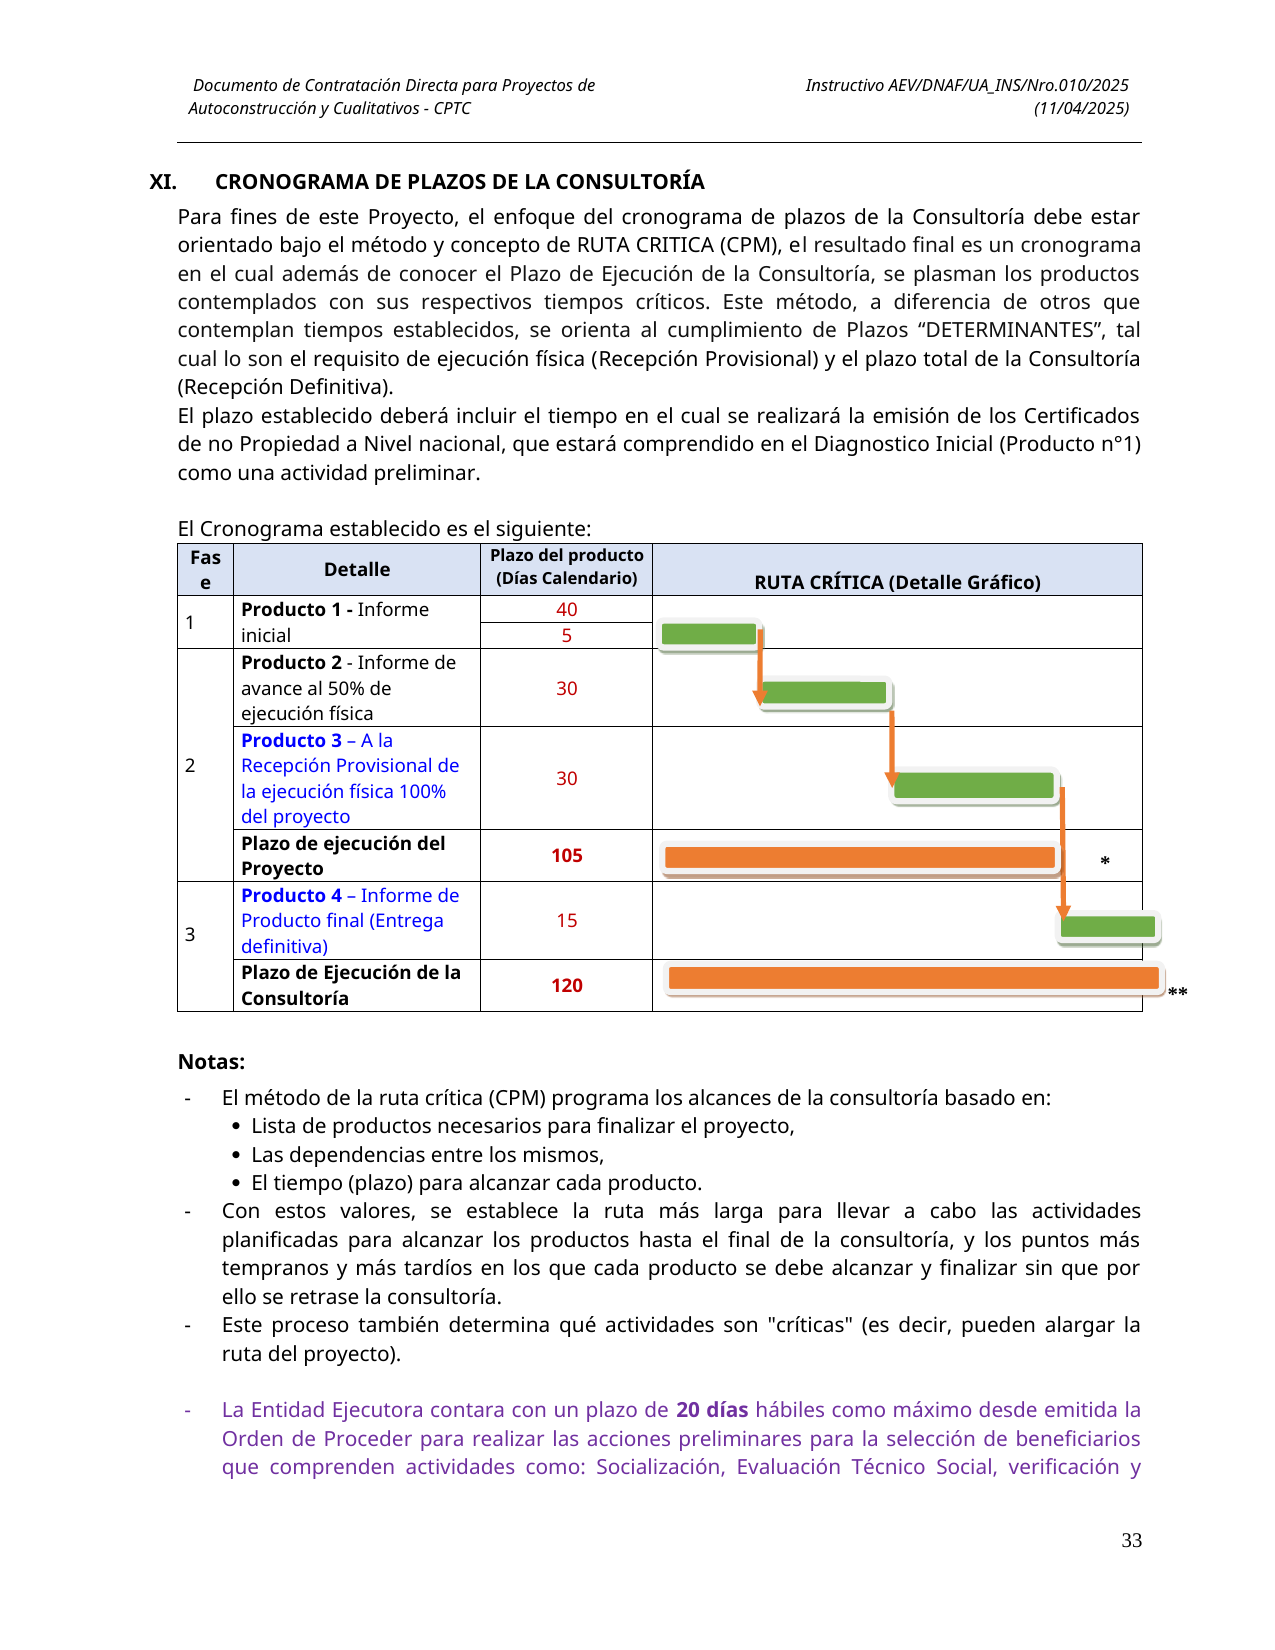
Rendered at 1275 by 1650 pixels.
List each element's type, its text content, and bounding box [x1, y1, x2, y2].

table_cell [653, 596, 1142, 648]
table_header RUTA CRÍTICA (Detalle Gráfico) [653, 544, 1142, 595]
text Para fines de este Proyecto, el enfoque del cronograma de plazos de la Consultoría debe estar orientado bajo el método y concepto de RUTA CRITICA (CPM), el resultado final es un cronograma en el cual además de conocer el Plazo de Ejecución de la Consultoría, se plasman los productos contemplados con sus respectivos tiempos críticos. Este método, a diferencia de otros que contemplan tiempos establecidos, se orienta al cumplimiento de Plazos “DETERMINANTES”, tal cual lo son el requisito de ejecución física (Recepción Provisional) y el plazo total de la Consultoría (Recepción Definitiva). [177, 344, 1142, 401]
table_cell [763, 649, 1142, 726]
table_cell Producto 4 – Informe de Producto final (Entrega definitiva) [234, 882, 480, 959]
table_cell [895, 727, 1142, 829]
table_cell 120 [481, 960, 652, 1011]
table_cell 105 [481, 830, 652, 881]
table_cell Plazo de Ejecución de la Consultoría [234, 960, 480, 1011]
list CRONOGRAMA DE PLAZOS DE LA CONSULTORÍA [177, 167, 1142, 196]
table_cell 30 [481, 727, 652, 829]
table_cell [653, 649, 889, 726]
list Este proceso también determina qué actividades son "críticas" (es decir, pueden alargar la ruta del proyecto). [184, 1310, 1142, 1367]
text El Cronograma establecido es el siguiente: [177, 514, 1142, 543]
list El método de la ruta crítica (CPM) programa los alcances de la consultoría basado en: [184, 1083, 1142, 1111]
list El tiempo (plazo) para alcanzar cada producto. [232, 1168, 1142, 1197]
table_header Fase [178, 544, 233, 595]
text El plazo establecido deberá incluir el tiempo en el cual se realizará la emisión de los Certificados de no Propiedad a Nivel nacional, que estará comprendido en el Diagnostico Inicial (Producto n°1) como una actividad preliminar. [177, 401, 1142, 486]
table_cell 1 [178, 596, 233, 648]
table_cell 40 [481, 596, 652, 622]
table_header Detalle [234, 544, 480, 595]
table_cell Producto 3 – A la Recepción Provisional de la ejecución física 100% del proyecto [234, 727, 480, 829]
table_cell [653, 727, 1060, 829]
text Para fines de este Proyecto, el enfoque del cronograma de plazos de la Consultoría debe estar orientado bajo el método y concepto de RUTA CRITICA (CPM), el resultado final es un cronograma en el cual además de conocer el Plazo de Ejecución de la Consultoría, se plasman los productos contemplados con sus respectivos tiempos críticos. Este método, a diferencia de otros que contemplan tiempos establecidos, se orienta al cumplimiento de Plazos “DETERMINANTES”, tal cual lo son el requisito de ejecución física (Recepción Provisional) y el plazo total de la Consultoría (Recepción Definitiva). [177, 202, 1142, 259]
list Lista de productos necesarios para finalizar el proyecto, [232, 1111, 1142, 1140]
table_header Plazo del producto (Días Calendario) [481, 544, 652, 595]
table_cell 30 [481, 649, 652, 726]
list Con estos valores, se establece la ruta más larga para llevar a cabo las actividades planificadas para alcanzar los productos hasta el final de la consultoría, y los puntos más tempranos y más tardíos en los que cada producto se debe alcanzar y finalizar sin que por ello se retrase la consultoría. [184, 1197, 1142, 1310]
table_cell [653, 882, 1142, 959]
table_cell 5 [481, 623, 652, 648]
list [184, 1396, 1142, 1481]
table_cell 2 [178, 649, 233, 881]
table_cell Producto 1 - Informe inicial [234, 596, 480, 648]
table_cell [1066, 830, 1142, 881]
table_cell Plazo de ejecución del Proyecto [234, 830, 480, 881]
table_cell [653, 960, 1142, 1011]
table_cell [653, 830, 1060, 881]
table_cell 15 [481, 882, 652, 959]
table_cell 3 [178, 882, 233, 1011]
list Las dependencias entre los mismos, [232, 1140, 1142, 1168]
text Notas: [177, 1047, 1142, 1076]
table_cell Producto 2 - Informe de avance al 50% de ejecución física [234, 649, 480, 726]
